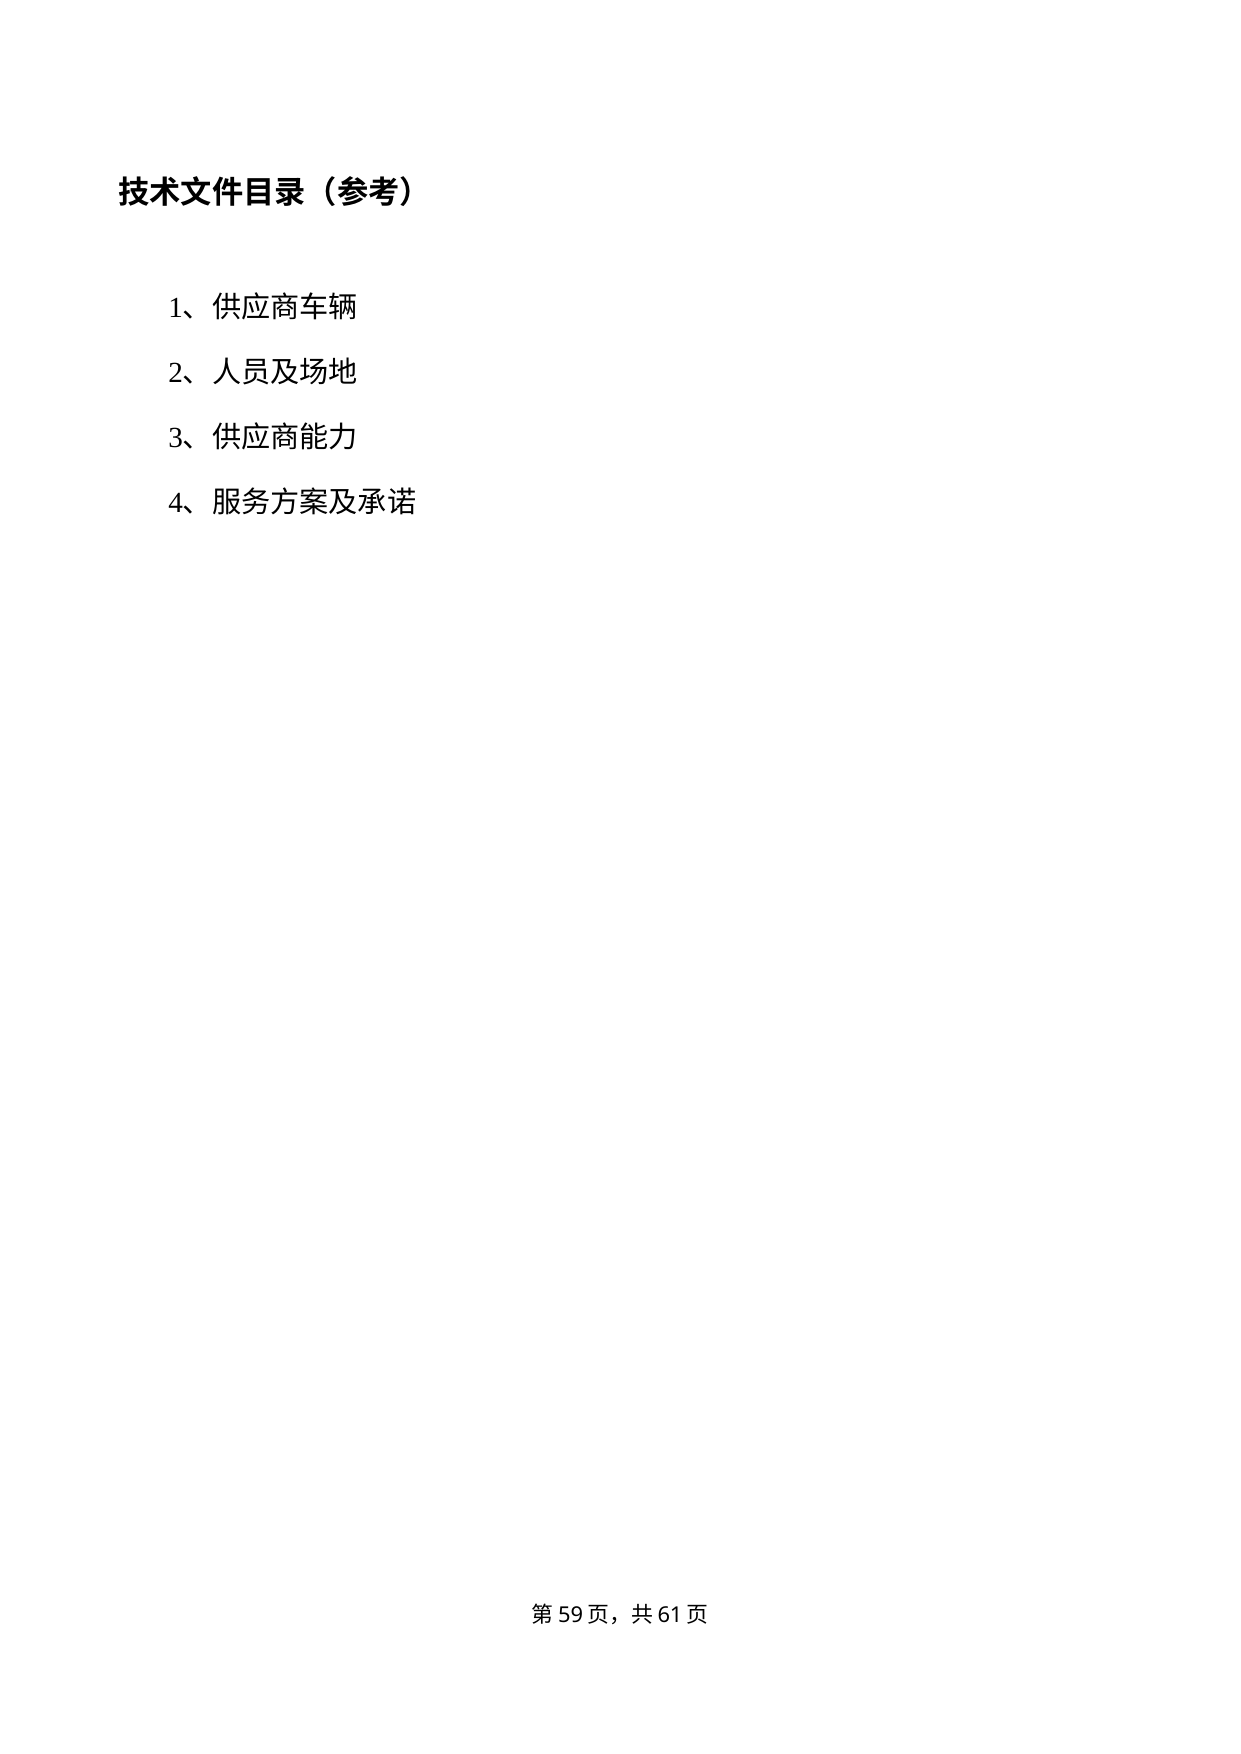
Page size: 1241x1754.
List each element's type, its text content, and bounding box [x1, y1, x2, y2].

text 1、供应商车辆 [118, 272, 1122, 337]
text 4、服务方案及承诺 [118, 467, 1122, 532]
text 技术文件目录（参考） [118, 157, 1122, 222]
text 2、人员及场地 [118, 337, 1122, 402]
text 3、供应商能力 [118, 402, 1122, 467]
